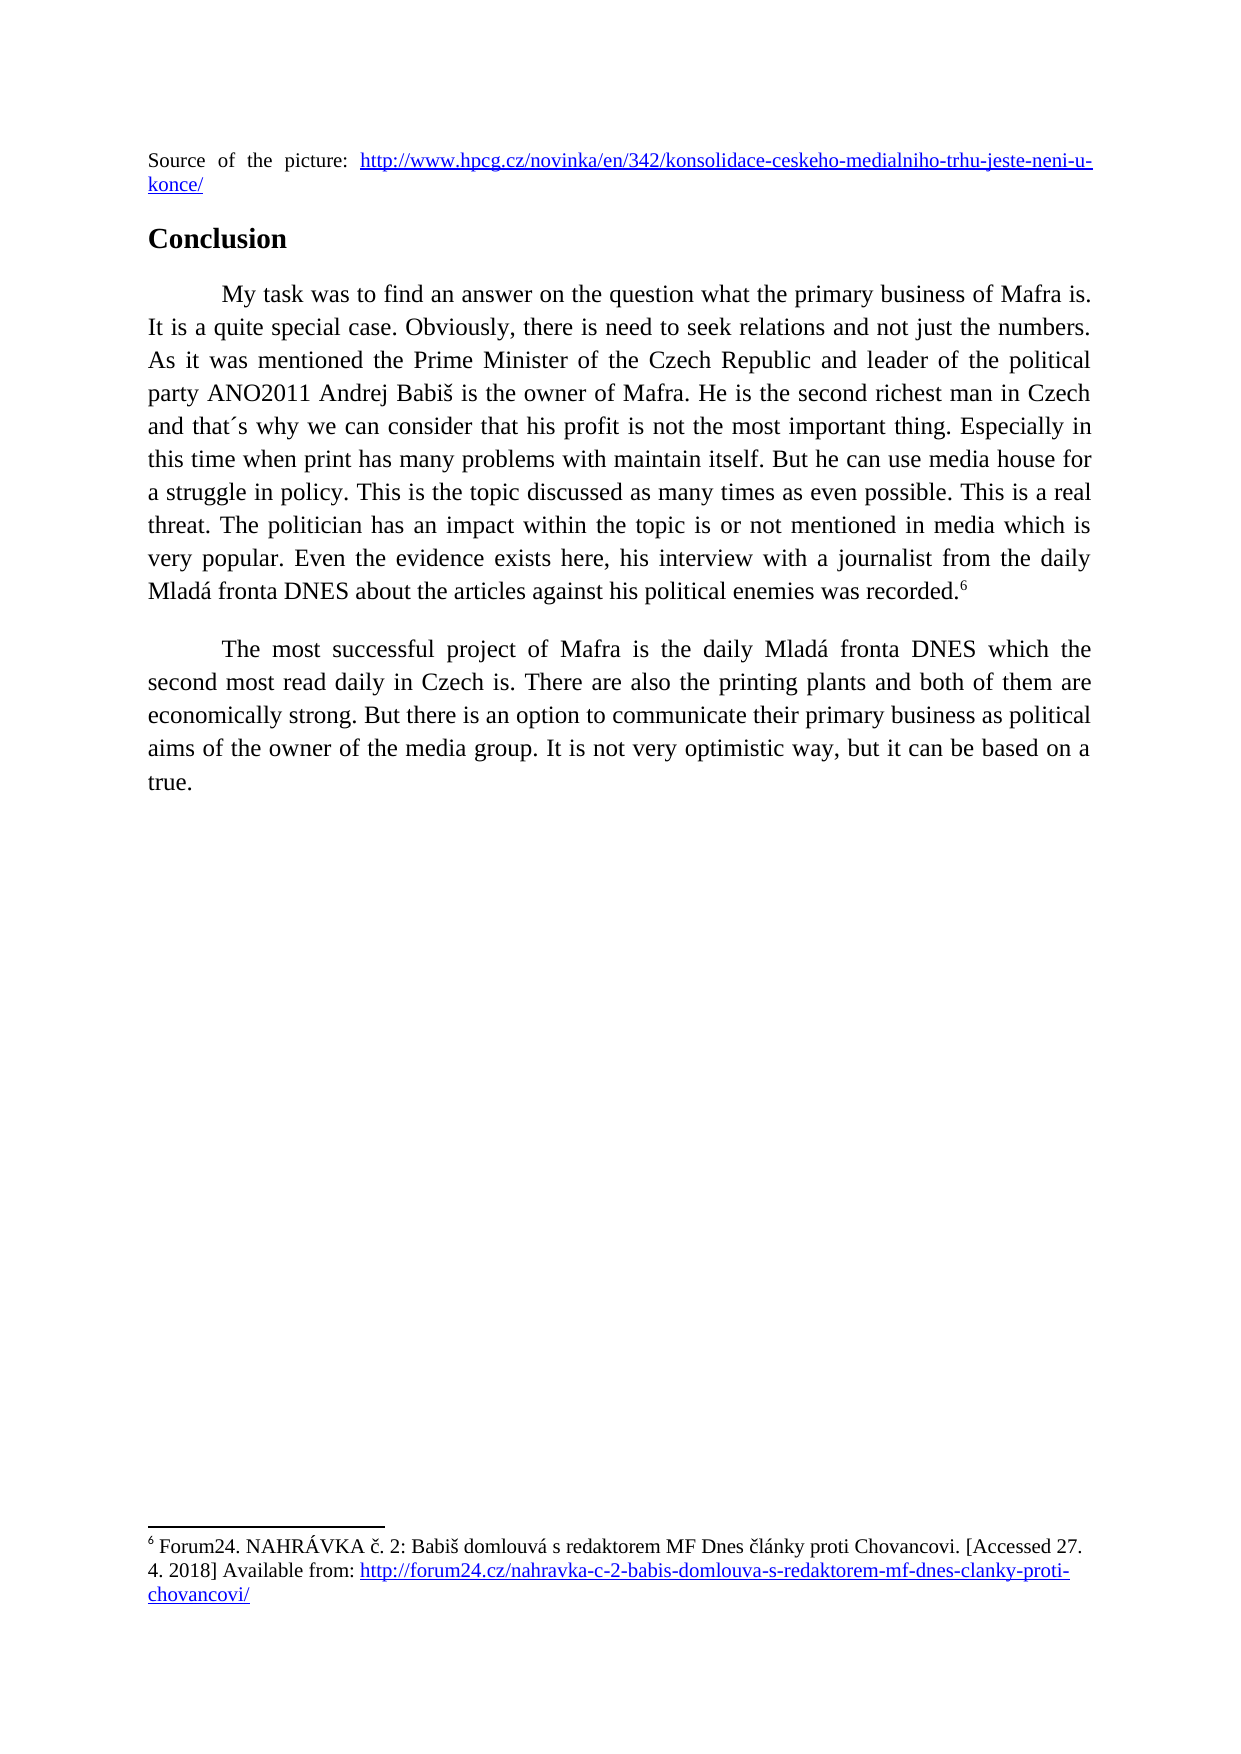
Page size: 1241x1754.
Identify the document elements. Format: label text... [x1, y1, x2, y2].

text Source of the picture: http://www.hpcg.cz/novinka/en/342/konsolidace-ceskeho-medialniho-trhu-jeste-neni-u-konce/ [148, 148, 1093, 196]
text My task was to find an answer on the question what the primary business of Mafra is. It is a quite special case. Obviously, there is need to seek relations and not just the numbers. As it was mentioned the Prime Minister of the Czech Republic and leader of the political party ANO2011 Andrej Babiš is the owner of Mafra. He is the second richest man in Czech and that´s why we can consider that his profit is not the most important thing. Especially in this time when print has many problems with maintain itself. But he can use media house for a struggle in policy. This is the topic discussed as many times as even possible. This is a real threat. The politician has an impact within the topic is or not mentioned in media which is very popular. Even the evidence exists here, his interview with a journalist from the daily Mladá fronta DNES about the articles against his political enemies was recorded. [148, 279, 1093, 605]
text Conclusion [148, 221, 1093, 254]
text The most successful project of Mafra is the daily Mladá fronta DNES which the second most read daily in Czech is. There are also the printing plants and both of them are economically strong. But there is an option to communicate their primary business as political aims of the owner of the media group. It is not very optimistic way, but it can be based on a true. [148, 634, 1093, 795]
